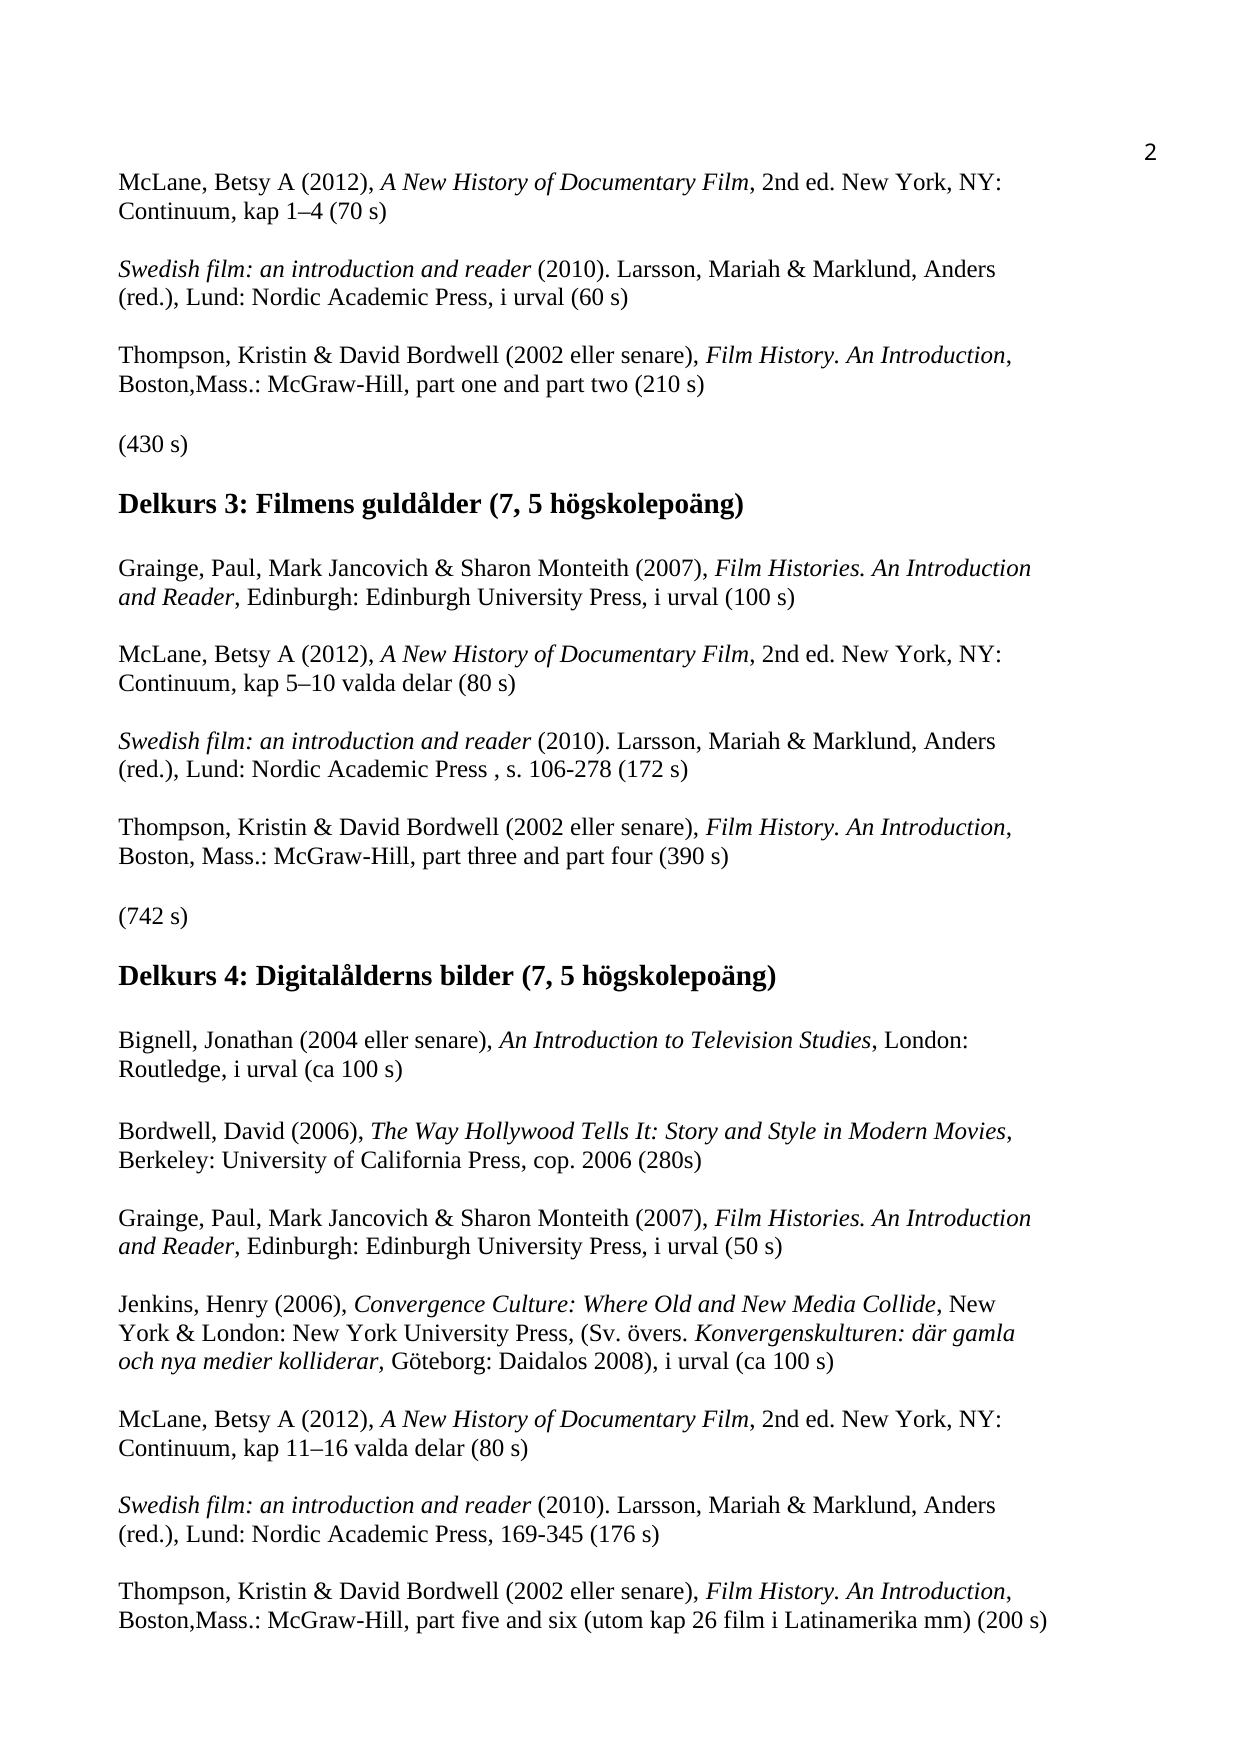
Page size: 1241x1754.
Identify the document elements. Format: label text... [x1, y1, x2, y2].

text Jenkins, Henry (2006), Convergence Culture: Where Old and New Media Collide, New [118, 1289, 1049, 1318]
text Swedish film: an introduction and reader (2010). Larsson, Mariah & Marklund, Anders (red.), Lund: Nordic Academic Press , s. 106-278 (172 s) [118, 726, 1049, 783]
text (430 s) [118, 429, 1049, 457]
text Grainge, Paul, Mark Jancovich & Sharon Monteith (2007), Film Histories. An Introduction and Reader, Edinburgh: Edinburgh University Press, i urval (50 s) [118, 1203, 1049, 1260]
text McLane, Betsy A (2012), A New History of Documentary Film, 2nd ed. New York, NY: Continuum, kap 11–16 valda delar (80 s) [118, 1404, 1049, 1461]
text Bordwell, David (2006), The Way Hollywood Tells It: Story and Style in Modern Movies, Berkeley: University of California Press, cop. 2006 (280s) [118, 1116, 1049, 1174]
text Thompson, Kristin & David Bordwell (2002 eller senare), Film History. An Introduction, Boston,Mass.: McGraw-Hill, part five and six (utom kap 26 film i Latinamerika mm) (200 s) [118, 1576, 1049, 1634]
text Grainge, Paul, Mark Jancovich & Sharon Monteith (2007), Film Histories. An Introduction and Reader, Edinburgh: Edinburgh University Press, i urval (100 s) [118, 553, 1049, 611]
text (742 s) [118, 901, 1049, 929]
text Swedish film: an introduction and reader (2010). Larsson, Mariah & Marklund, Anders (red.), Lund: Nordic Academic Press, 169-345 (176 s) [118, 1490, 1049, 1548]
text Swedish film: an introduction and reader (2010). Larsson, Mariah & Marklund, Anders (red.), Lund: Nordic Academic Press, i urval (60 s) [118, 254, 1049, 311]
text Thompson, Kristin & David Bordwell (2002 eller senare), Film History. An Introduction, Boston,Mass.: McGraw-Hill, part one and part two (210 s) [118, 340, 1049, 397]
text Thompson, Kristin & David Bordwell (2002 eller senare), Film History. An Introduction, Boston, Mass.: McGraw-Hill, part three and part four (390 s) [118, 812, 1049, 869]
text Bignell, Jonathan (2004 eller senare), An Introduction to Television Studies, London: Routledge, i urval (ca 100 s) [118, 1025, 1049, 1083]
text McLane, Betsy A (2012), A New History of Documentary Film, 2nd ed. New York, NY: Continuum, kap 1–4 (70 s) [118, 167, 1049, 225]
text Delkurs 4: Digitalålderns bilder (7, 5 högskolepoäng) [118, 958, 1049, 992]
text York & London: New York University Press, (Sv. övers. Konvergenskulturen: där gamla och nya medier kolliderar, Göteborg: Daidalos 2008), i urval (ca 100 s) [118, 1318, 1049, 1375]
text Delkurs 3: Filmens guldålder (7, 5 högskolepoäng) [118, 486, 1049, 520]
text McLane, Betsy A (2012), A New History of Documentary Film, 2nd ed. New York, NY: Continuum, kap 5–10 valda delar (80 s) [118, 639, 1049, 697]
